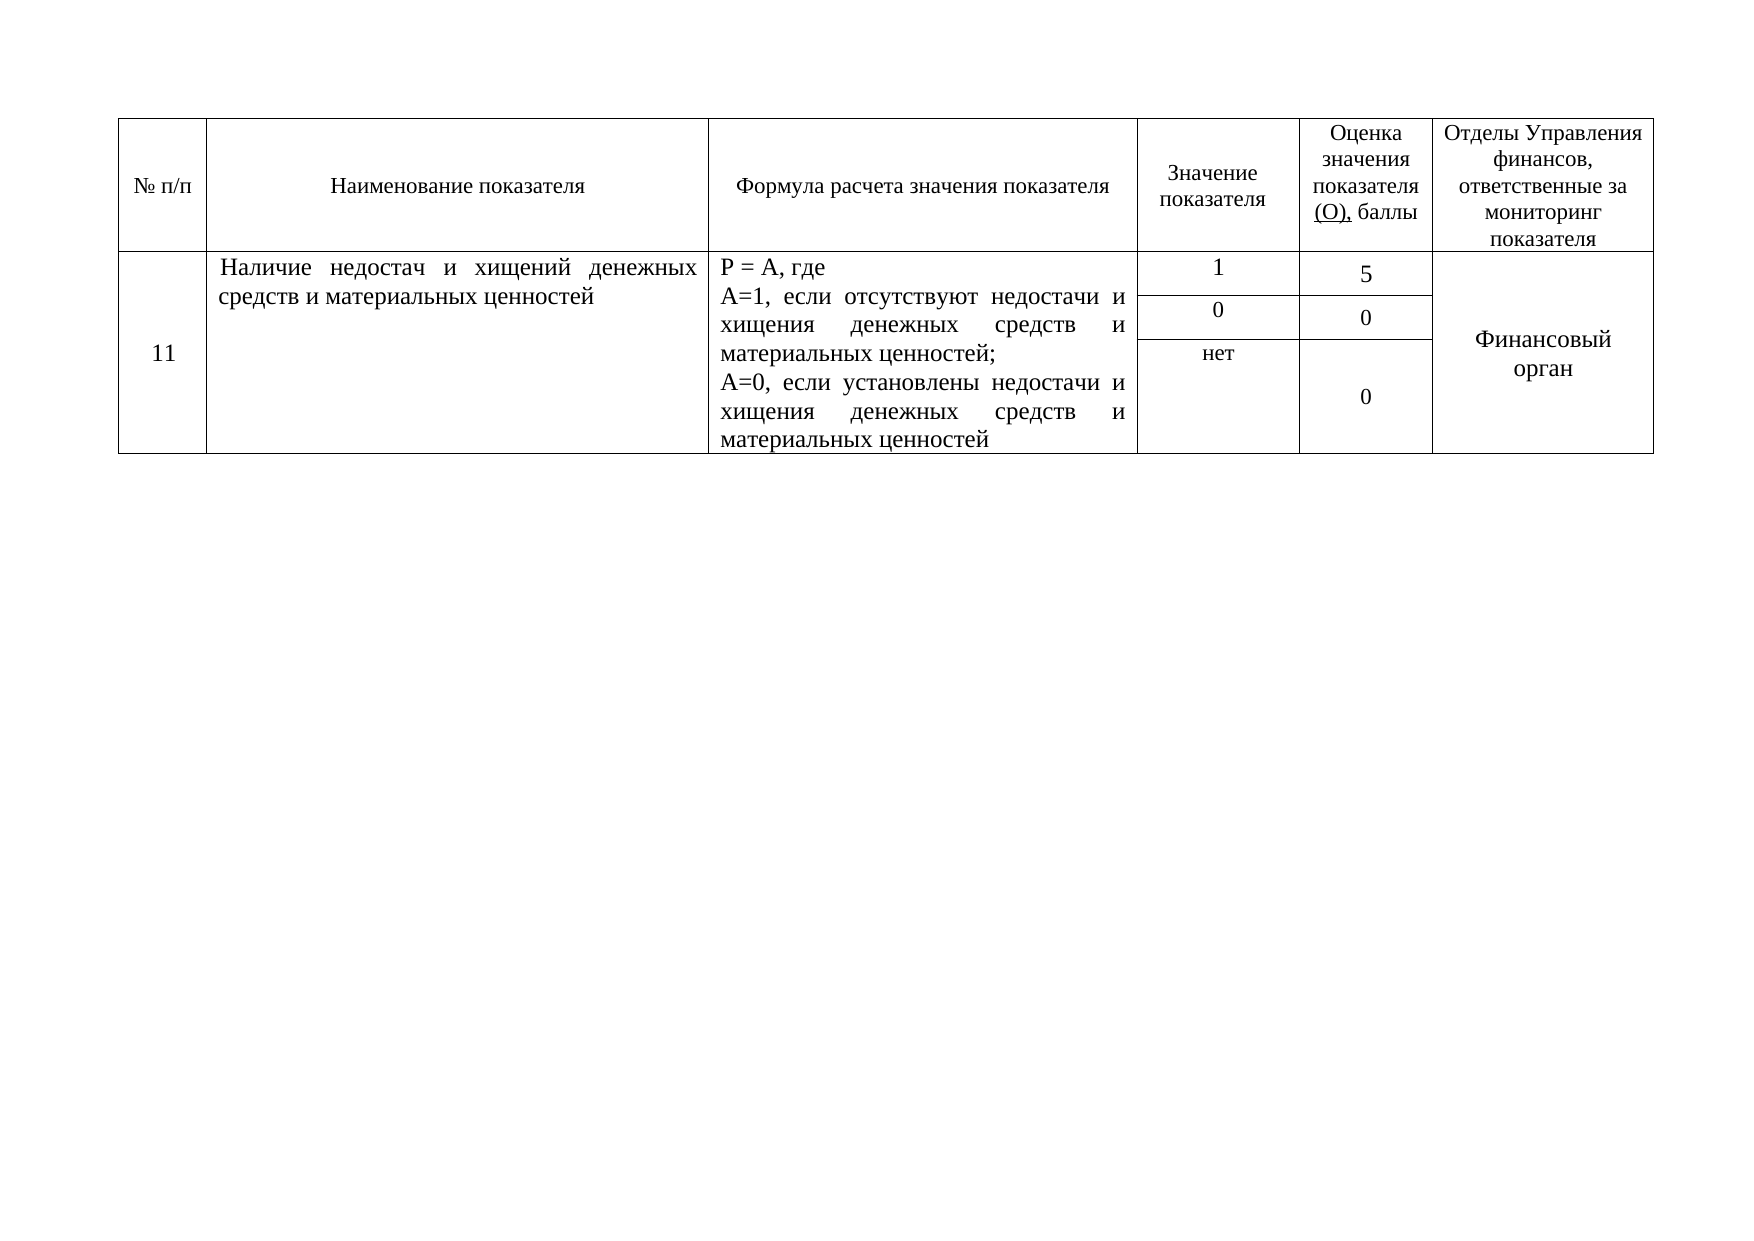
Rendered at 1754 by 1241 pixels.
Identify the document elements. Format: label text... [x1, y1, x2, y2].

table_cell нет [1138, 340, 1299, 453]
table_cell 5 [1300, 252, 1432, 295]
table_cell Наличие недостач и хищений денежных средств и материальных ценностей [207, 252, 708, 453]
table_header Значение показателя [1138, 119, 1299, 251]
table_header Отделы Управления финансов, ответственные за мониторинг показателя [1433, 119, 1653, 251]
table_header Формула расчета значения показателя [709, 119, 1137, 251]
table_cell 0 [1300, 296, 1432, 338]
table_cell 1 [1138, 252, 1299, 295]
table_header Оценка значения показателя (O), баллы [1300, 119, 1432, 251]
table_header № п/п [119, 119, 206, 251]
table_cell Финансовый орган [1433, 252, 1653, 453]
table_header Наименование показателя [207, 119, 708, 251]
table_cell 11 [119, 252, 206, 453]
table_cell 0 [1138, 296, 1299, 338]
table_cell 0 [1300, 340, 1432, 453]
table_cell P = A, где A=1, если отсутствуют недостачи и хищения денежных средств и материальных ценностей; A=0, если установлены недостачи и хищения денежных средств и материальных ценностей [709, 252, 1137, 453]
